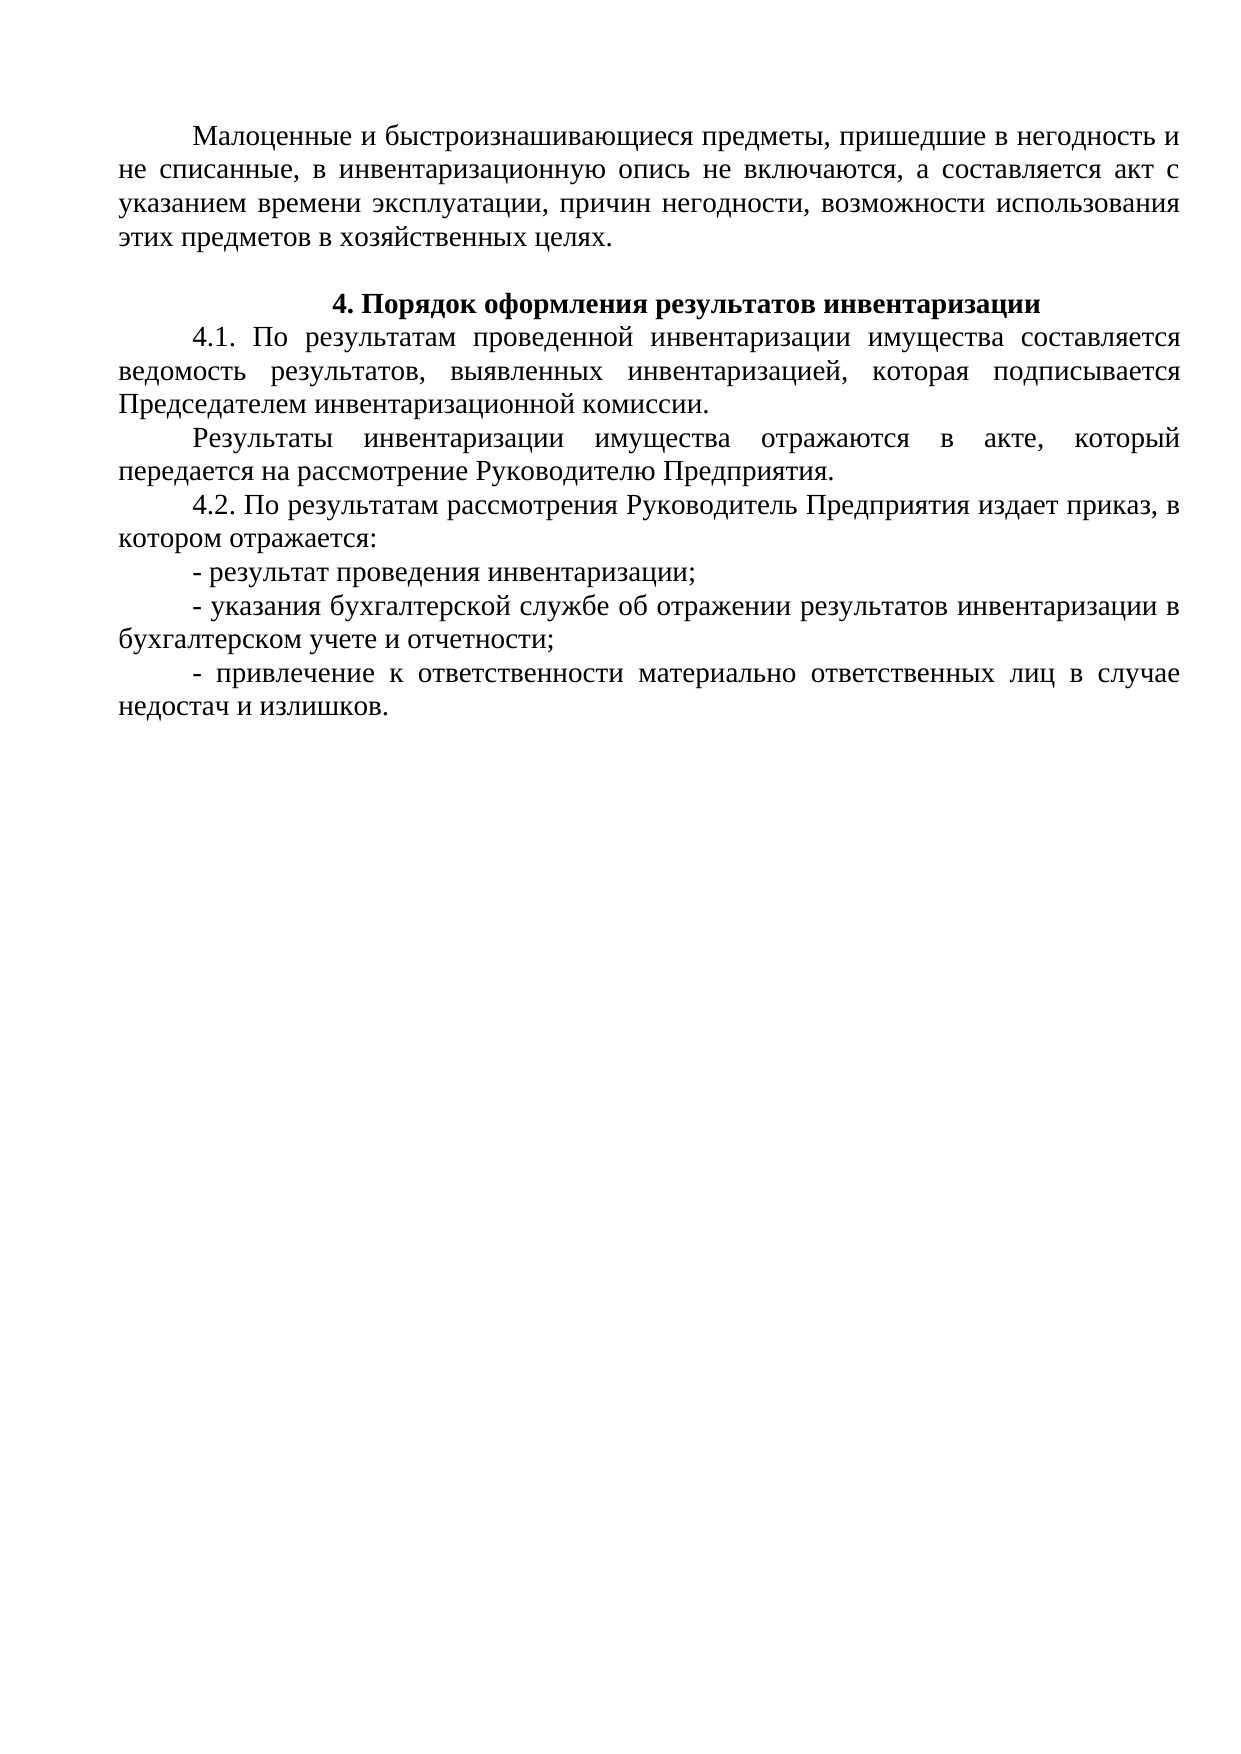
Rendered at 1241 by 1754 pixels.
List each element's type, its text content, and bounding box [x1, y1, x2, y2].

text - результат проведения инвентаризации; [118, 554, 1181, 588]
text 4.1. По результатам проведенной инвентаризации имущества составляется ведомость результатов, выявленных инвентаризацией, которая подписывается Председателем инвентаризационной комиссии. [118, 319, 1181, 420]
text 4. Порядок оформления результатов инвентаризации [118, 286, 1181, 319]
text Результаты инвентаризации имущества отражаются в акте, который передается на рассмотрение Руководителю Предприятия. [118, 420, 1181, 487]
text Малоценные и быстроизнашивающиеся предметы, пришедшие в негодность и не списанные, в инвентаризационную опись не включаются, а составляется акт с указанием времени эксплуатации, причин негодности, возможности использования этих предметов в хозяйственных целях. [118, 118, 1181, 252]
text - указания бухгалтерской службе об отражении результатов инвентаризации в бухгалтерском учете и отчетности; [118, 588, 1181, 655]
text 4.2. По результатам рассмотрения Руководитель Предприятия издает приказ, в котором отражается: [118, 487, 1181, 554]
text - привлечение к ответственности материально ответственных лиц в случае недостач и излишков. [118, 655, 1181, 722]
